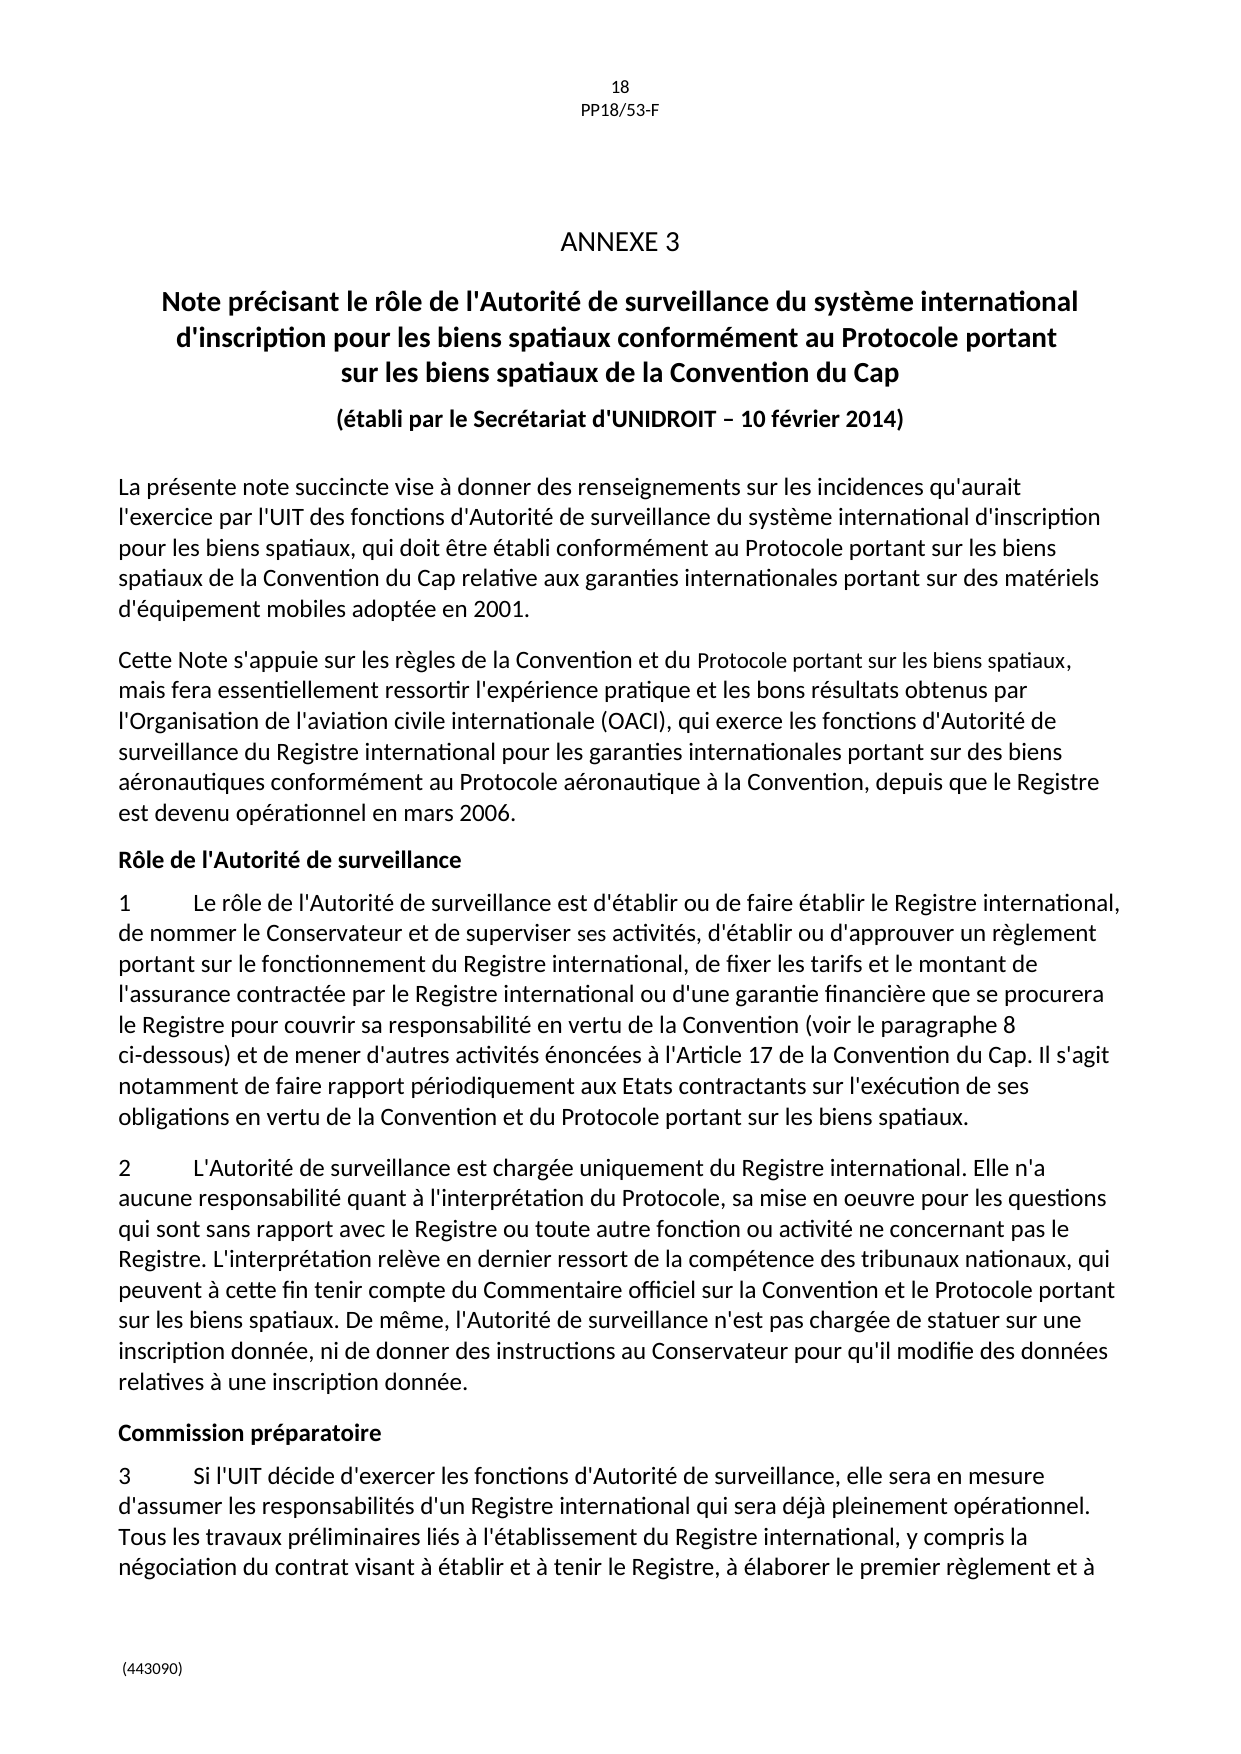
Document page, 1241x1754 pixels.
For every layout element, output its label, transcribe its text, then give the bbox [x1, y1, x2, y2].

text 1 Le rôle de l'Autorité de surveillance est d'établir ou de faire établir le Registre international, de nommer le Conservateur et de superviser ses activités, d'établir ou d'approuver un règlement portant sur le fonctionnement du Registre international, de fixer les tarifs et le montant de l'assurance contractée par le Registre international ou d'une garantie financière que se procurera le Registre pour couvrir sa responsabilité en vertu de la Convention (voir le paragraphe 8 ci-dessous) et de mener d'autres activités énoncées à l'Article 17 de la Convention du Cap. Il s'agit notamment de faire rapport périodiquement aux Etats contractants sur l'exécution de ses obligations en vertu de la Convention et du Protocole portant sur les biens spatiaux. [118, 887, 1122, 1131]
text 2 L'Autorité de surveillance est chargée uniquement du Registre international. Elle n'a aucune responsabilité quant à l'interprétation du Protocole, sa mise en oeuvre pour les questions qui sont sans rapport avec le Registre ou toute autre fonction ou activité ne concernant pas le Registre. L'interprétation relève en dernier ressort de la compétence des tribunaux nationaux, qui peuvent à cette fin tenir compte du Commentaire officiel sur la Convention et le Protocole portant sur les biens spatiaux. De même, l'Autorité de surveillance n'est pas chargée de statuer sur une inscription donnée, ni de donner des instructions au Conservateur pour qu'il modifie des données relatives à une inscription donnée. [118, 1152, 1122, 1396]
subtitle Commission préparatoire [118, 1417, 1122, 1447]
subtitle Rôle de l'Autorité de surveillance [118, 844, 1122, 874]
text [118, 1460, 1122, 1582]
title Note précisant le rôle de l'Autorité de surveillance du système international d'inscription pour les biens spatiaux conformément au Protocole portant sur les biens spatiaux de la Convention du Cap [118, 283, 1122, 390]
text Cette Note s'appuie sur les règles de la Convention et du Protocole portant sur les biens spatiaux, mais fera essentiellement ressortir l'expérience pratique et les bons résultats obtenus par l'Organisation de l'aviation civile internationale (OACI), qui exerce les fonctions d'Autorité de surveillance du Registre international pour les garanties internationales portant sur des biens aéronautiques conformément au Protocole aéronautique à la Convention, depuis que le Registre est devenu opérationnel en mars 2006. [118, 644, 1122, 827]
text La présente note succincte vise à donner des renseignements sur les incidences qu'aurait l'exercice par l'UIT des fonctions d'Autorité de surveillance du système international d'inscription pour les biens spatiaux, qui doit être établi conformément au Protocole portant sur les biens spatiaux de la Convention du Cap relative aux garanties internationales portant sur des matériels d'équipement mobiles adoptée en 2001. [118, 471, 1122, 623]
text (établi par le Secrétariat d'UNIDROIT – 10 février 2014) [118, 403, 1122, 433]
text ANNEXE 3 [118, 223, 1122, 258]
